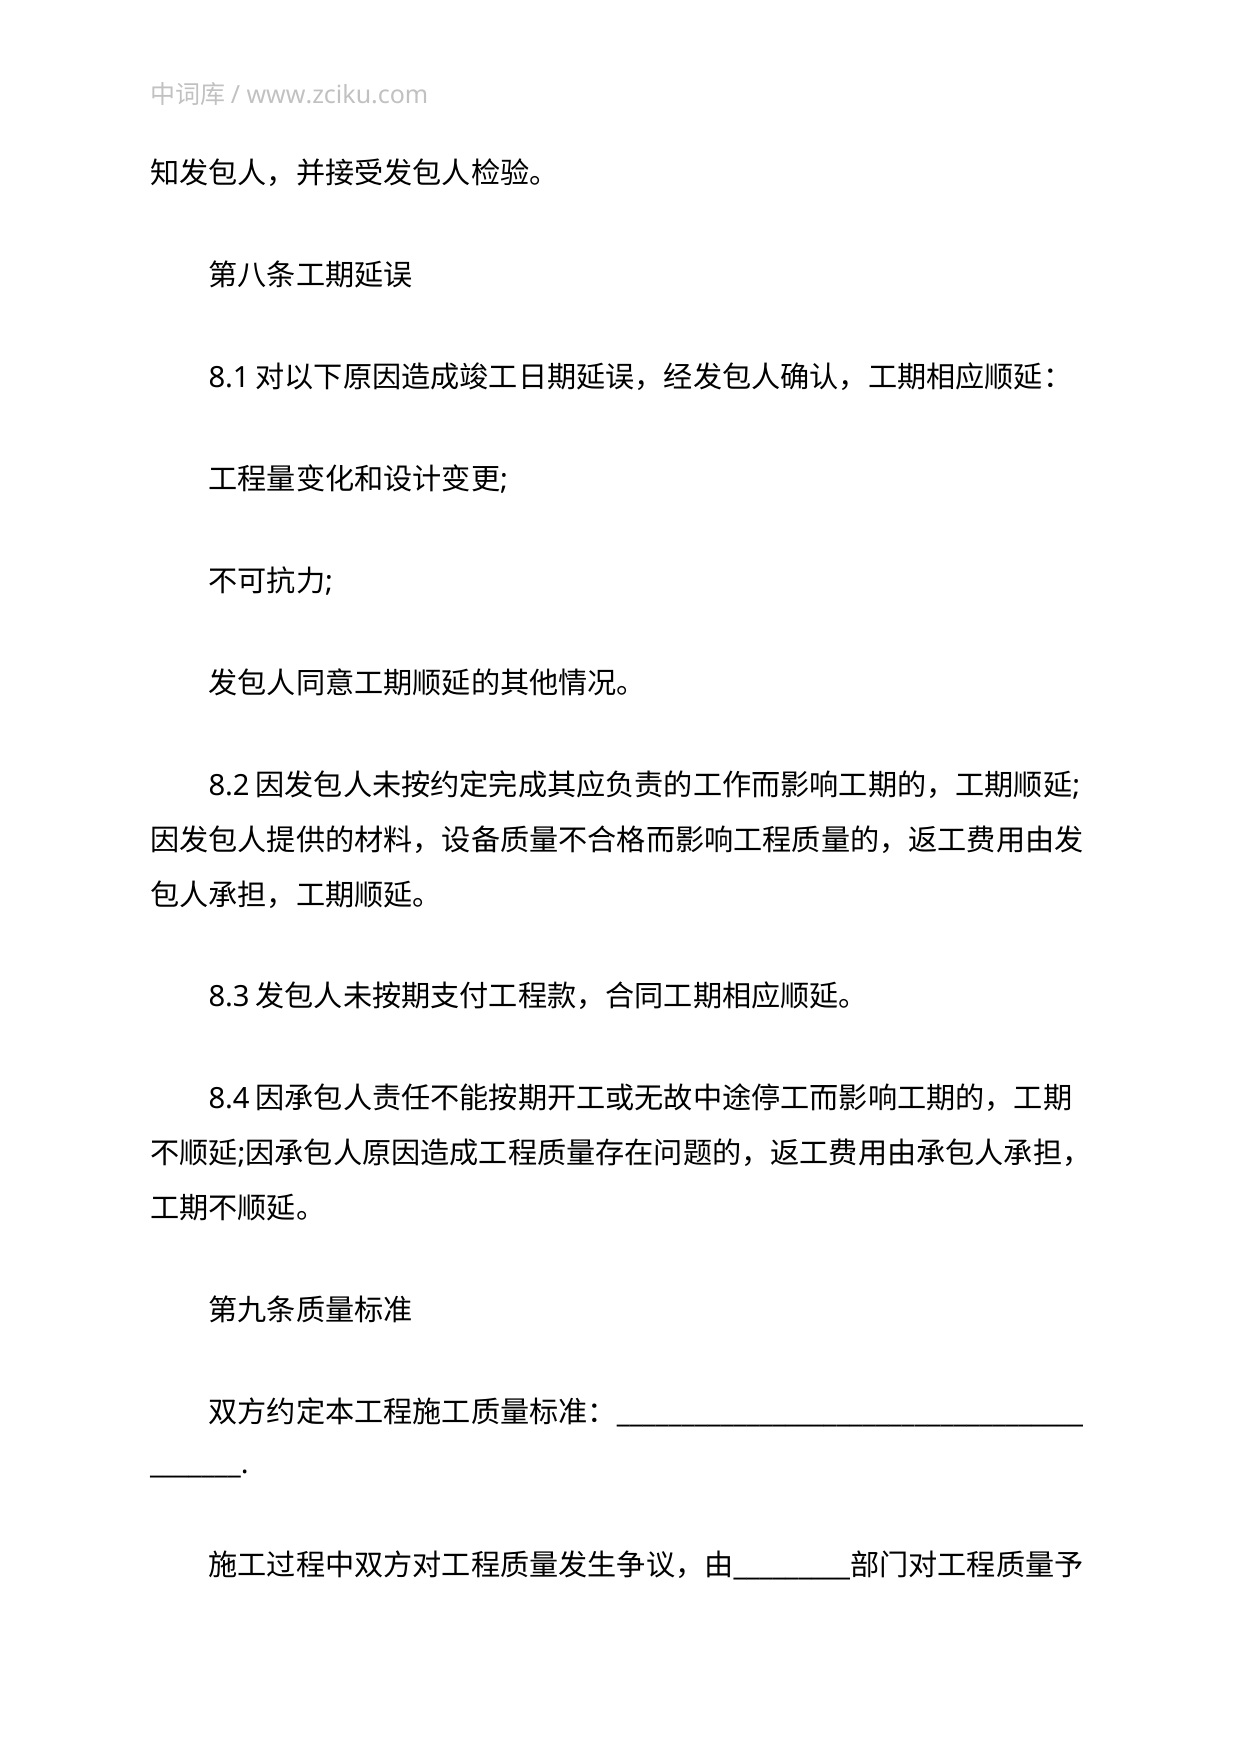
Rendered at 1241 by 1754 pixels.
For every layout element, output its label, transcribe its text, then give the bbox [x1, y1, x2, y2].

text 8.2因发包人未按约定完成其应负责的工作而影响工期的，工期顺延;因发包人提供的材料，设备质量不合格而影响工程质量的，返工费用由发包人承担，工期顺延。 [150, 761, 1090, 913]
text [150, 1541, 1090, 1583]
text 工程量变化和设计变更; [150, 456, 1090, 498]
text 不可抗力; [150, 557, 1090, 600]
text 第八条工期延误 [150, 252, 1090, 294]
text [150, 150, 1090, 192]
text 8.4因承包人责任不能按期开工或无故中途停工而影响工期的，工期不顺延;因承包人原因造成工程质量存在问题的，返工费用由承包人承担，工期不顺延。 [150, 1075, 1090, 1227]
text 8.3发包人未按期支付工程款，合同工期相应顺延。 [150, 973, 1090, 1015]
text 第九条质量标准 [150, 1287, 1090, 1329]
text 8.1对以下原因造成竣工日期延误，经发包人确认，工期相应顺延： [150, 353, 1090, 396]
text 发包人同意工期顺延的其他情况。 [150, 659, 1090, 702]
text 双方约定本工程施工质量标准：___________________________________________. [150, 1388, 1090, 1482]
